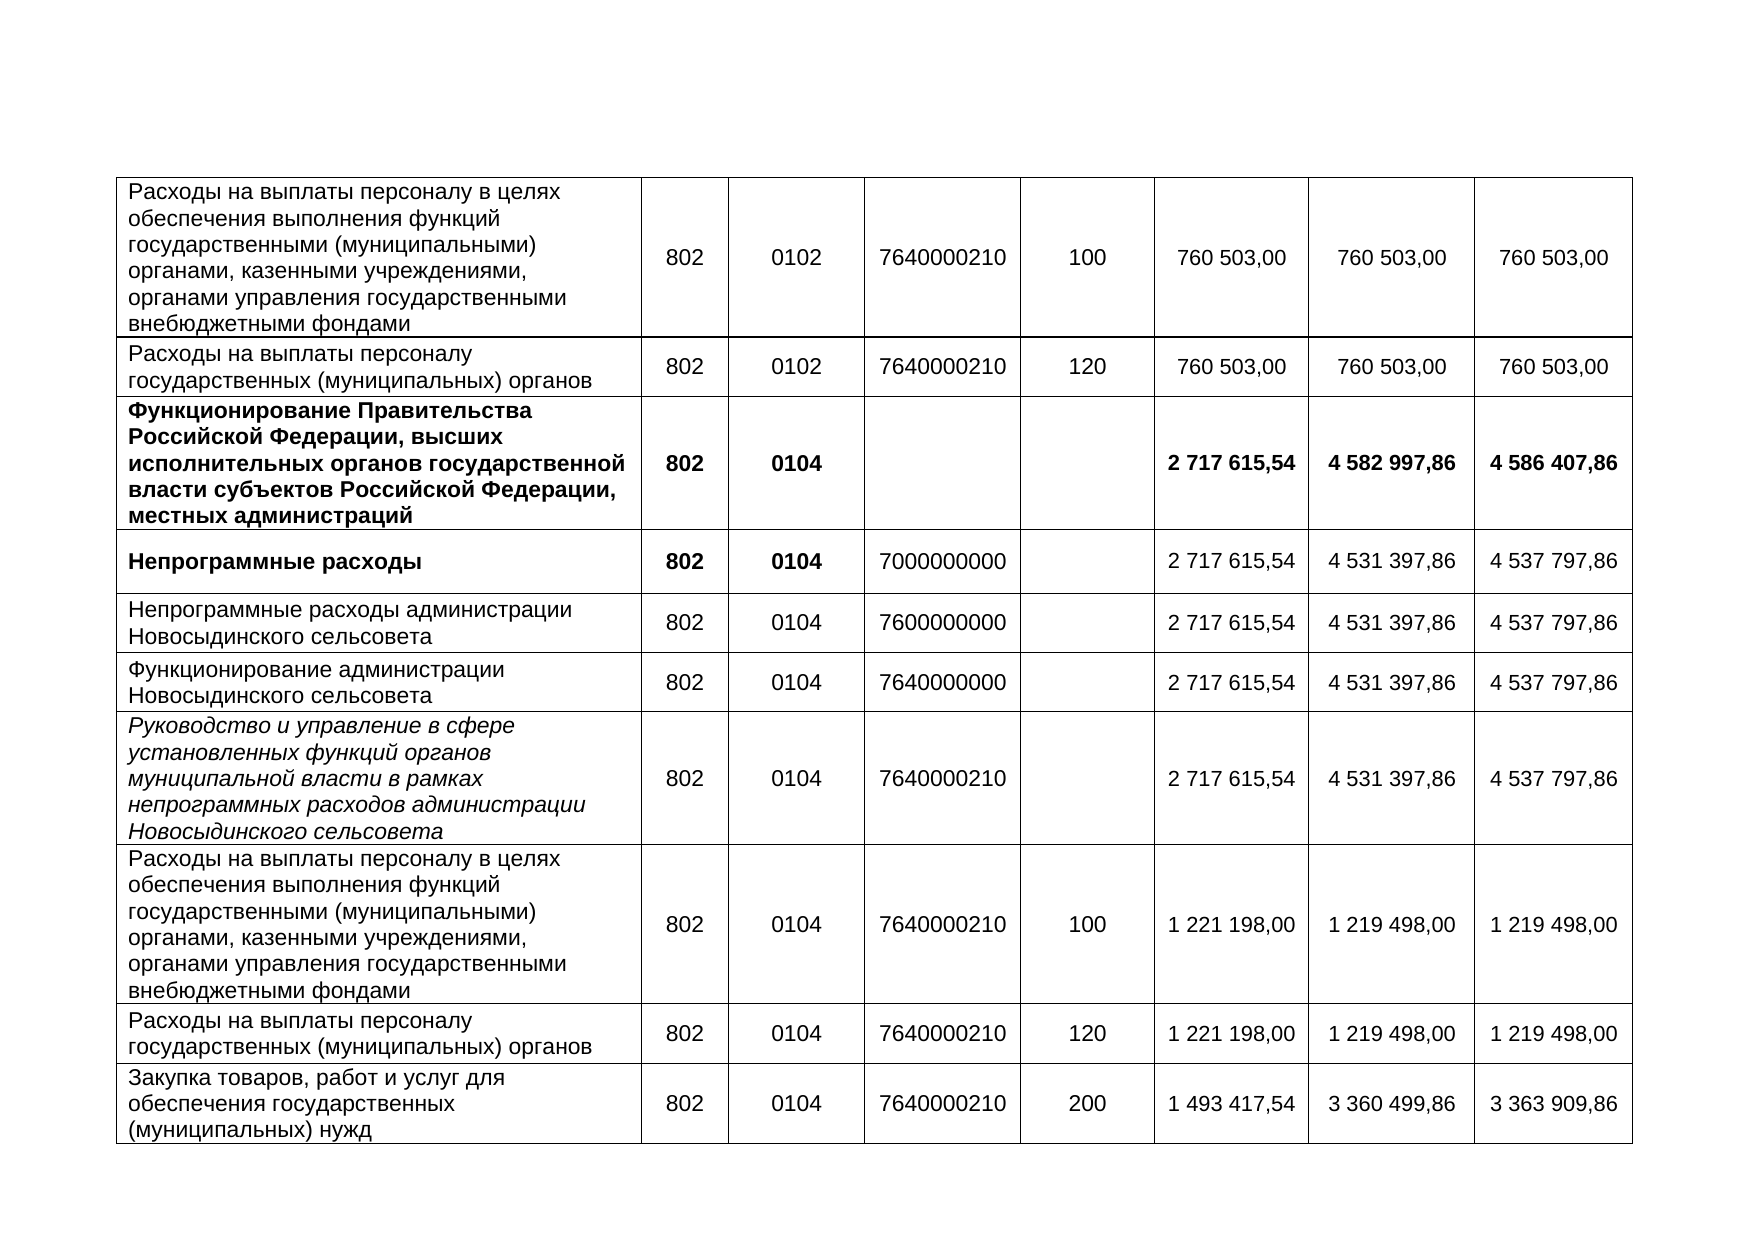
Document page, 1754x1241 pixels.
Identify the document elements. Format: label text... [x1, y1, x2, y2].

table_cell [1021, 594, 1154, 652]
table_cell 1 219 498,00 [1475, 845, 1632, 1003]
table_cell 7640000210 [865, 1004, 1020, 1062]
table_cell 7600000000 [865, 594, 1020, 652]
table_cell Руководство и управление в сфере установленных функций органов муниципальной власти в рамках непрограммных расходов администрации Новосыдинского сельсовета [117, 712, 641, 844]
table_cell 802 [642, 530, 728, 592]
table_cell 2 717 615,54 [1155, 530, 1308, 592]
table_cell 100 [1021, 845, 1154, 1003]
table_cell 1 221 198,00 [1155, 845, 1308, 1003]
table_cell [865, 397, 1020, 528]
table_cell 0102 [729, 178, 864, 336]
table_cell 100 [1021, 178, 1154, 336]
table_cell 7640000210 [865, 845, 1020, 1003]
table_cell Непрограммные расходы администрации Новосыдинского сельсовета [117, 594, 641, 652]
table_cell 0104 [729, 530, 864, 592]
table_cell 1 493 417,54 [1155, 1064, 1308, 1143]
table_cell 4 531 397,86 [1309, 530, 1474, 592]
table_cell 4 531 397,86 [1309, 653, 1474, 711]
table_cell 2 717 615,54 [1155, 594, 1308, 652]
table_cell Расходы на выплаты персоналу государственных (муниципальных) органов [117, 1004, 641, 1062]
table_cell 802 [642, 594, 728, 652]
table_cell [1021, 712, 1154, 844]
table_cell 7640000210 [865, 178, 1020, 336]
table_cell 4 537 797,86 [1475, 653, 1632, 711]
table_cell 802 [642, 712, 728, 844]
table_cell Закупка товаров, работ и услуг для обеспечения государственных (муниципальных) нужд [117, 1064, 641, 1143]
table_cell 4 537 797,86 [1475, 712, 1632, 844]
table_cell 120 [1021, 1004, 1154, 1062]
table_cell 760 503,00 [1155, 178, 1308, 336]
table_cell 4 586 407,86 [1475, 397, 1632, 528]
table_cell 760 503,00 [1475, 338, 1632, 396]
table_cell 760 503,00 [1155, 338, 1308, 396]
table_cell 802 [642, 178, 728, 336]
table_cell 4 531 397,86 [1309, 594, 1474, 652]
table_cell 200 [1021, 1064, 1154, 1143]
table_cell Функционирование Правительства Российской Федерации, высших исполнительных органов государственной власти субъектов Российской Федерации, местных администраций [117, 397, 641, 528]
table_cell 4 537 797,86 [1475, 530, 1632, 592]
table_cell 760 503,00 [1475, 178, 1632, 336]
table_cell 7640000210 [865, 712, 1020, 844]
table_cell Непрограммные расходы [117, 530, 641, 592]
table_cell 802 [642, 1004, 728, 1062]
table_cell 7000000000 [865, 530, 1020, 592]
table_cell 1 219 498,00 [1309, 845, 1474, 1003]
table_cell [1021, 530, 1154, 592]
table_cell 7640000210 [865, 338, 1020, 396]
table_cell 0104 [729, 1064, 864, 1143]
table_cell 760 503,00 [1309, 178, 1474, 336]
table_cell 0104 [729, 594, 864, 652]
table_cell 4 582 997,86 [1309, 397, 1474, 528]
table_cell 760 503,00 [1309, 338, 1474, 396]
table_cell 1 219 498,00 [1475, 1004, 1632, 1062]
table_cell [1021, 397, 1154, 528]
table_cell 7640000210 [865, 1064, 1020, 1143]
table_cell 1 219 498,00 [1309, 1004, 1474, 1062]
table_cell Расходы на выплаты персоналу в целях обеспечения выполнения функций государственными (муниципальными) органами, казенными учреждениями, органами управления государственными внебюджетными фондами [117, 845, 641, 1003]
table_cell 2 717 615,54 [1155, 653, 1308, 711]
table_cell 3 360 499,86 [1309, 1064, 1474, 1143]
table_cell 802 [642, 845, 728, 1003]
table_cell Функционирование администрации Новосыдинского сельсовета [117, 653, 641, 711]
table_cell 802 [642, 1064, 728, 1143]
table_cell 802 [642, 653, 728, 711]
table_cell 0104 [729, 1004, 864, 1062]
table_cell 120 [1021, 338, 1154, 396]
table_cell 0104 [729, 845, 864, 1003]
table_cell Расходы на выплаты персоналу государственных (муниципальных) органов [117, 338, 641, 396]
table_cell 0104 [729, 712, 864, 844]
table_cell 1 221 198,00 [1155, 1004, 1308, 1062]
table_cell 802 [642, 338, 728, 396]
table_cell 4 537 797,86 [1475, 594, 1632, 652]
table_cell 2 717 615,54 [1155, 712, 1308, 844]
table_cell 0104 [729, 653, 864, 711]
table_cell Расходы на выплаты персоналу в целях обеспечения выполнения функций государственными (муниципальными) органами, казенными учреждениями, органами управления государственными внебюджетными фондами [117, 178, 641, 336]
table_cell 0104 [729, 397, 864, 528]
table_cell 0102 [729, 338, 864, 396]
table_cell 4 531 397,86 [1309, 712, 1474, 844]
table_cell [1021, 653, 1154, 711]
table_cell 802 [642, 397, 728, 528]
table_cell 3 363 909,86 [1475, 1064, 1632, 1143]
table_cell 2 717 615,54 [1155, 397, 1308, 528]
table_cell 7640000000 [865, 653, 1020, 711]
